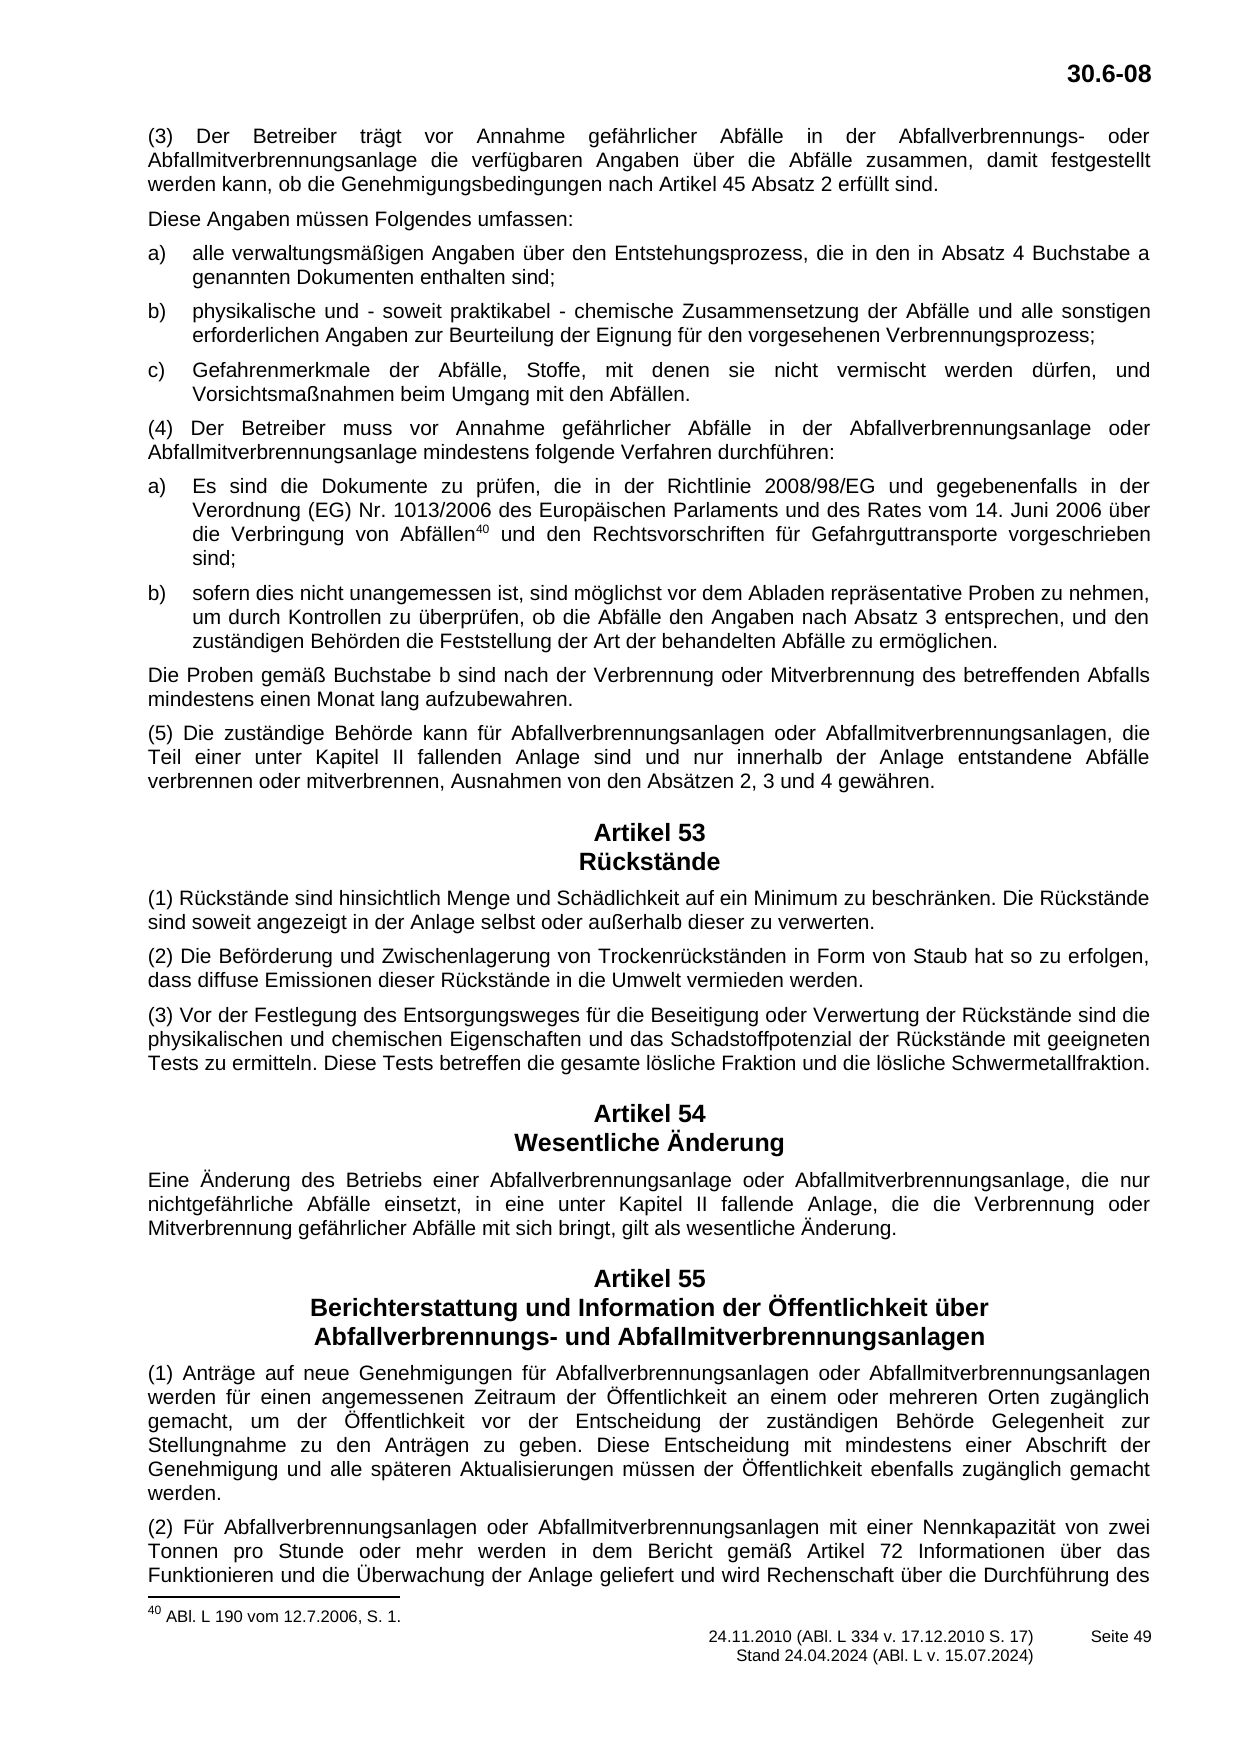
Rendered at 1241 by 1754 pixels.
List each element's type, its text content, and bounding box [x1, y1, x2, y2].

subtitle Artikel 55 Berichterstattung und Information der Öffentlichkeit über Abfallverbrennungs- und Abfallmitverbrennungsanlagen [148, 1264, 1152, 1351]
text (1) Anträge auf neue Genehmigungen für Abfallverbrennungsanlagen oder Abfallmitverbrennungsanlagen werden für einen angemessenen Zeitraum der Öffentlichkeit an einem oder mehreren Orten zugänglich gemacht, um der Öffentlichkeit vor der Entscheidung der zuständigen Behörde Gelegenheit zur Stellungnahme zu den Anträgen zu geben. Diese Entscheidung mit mindestens einer Abschrift der Genehmigung und alle späteren Aktualisierungen müssen der Öffentlichkeit ebenfalls zugänglich gemacht werden. [148, 1361, 1152, 1505]
text Eine Änderung des Betriebs einer Abfallverbrennungsanlage oder Abfallmitverbrennungsanlage, die nur nichtgefährliche Abfälle einsetzt, in eine unter Kapitel II fallende Anlage, die die Verbrennung oder Mitverbrennung gefährlicher Abfälle mit sich bringt, gilt als wesentliche Änderung. [148, 1167, 1152, 1239]
subtitle Artikel 54 Wesentliche Änderung [148, 1099, 1152, 1157]
text a) alle verwaltungsmäßigen Angaben über den Entstehungsprozess, die in den in Absatz 4 Buchstabe a genannten Dokumenten enthalten sind; [148, 241, 1152, 289]
text a) Es sind die Dokumente zu prüfen, die in der Richtlinie 2008/98/EG und gegebenenfalls in der Verordnung (EG) Nr. 1013/2006 des Europäischen Parlaments und des Rates vom 14. Juni 2006 über die Verbringung von Abfällen und den Rechtsvorschriften für Gefahrguttransporte vorgeschrieben sind; [148, 474, 1152, 570]
text (2) Die Beförderung und Zwischenlagerung von Trockenrückständen in Form von Staub hat so zu erfolgen, dass diffuse Emissionen dieser Rückstände in die Umwelt vermieden werden. [148, 944, 1152, 992]
text Die Proben gemäß Buchstabe b sind nach der Verbrennung oder Mitverbrennung des betreffenden Abfalls mindestens einen Monat lang aufzubewahren. [148, 663, 1152, 711]
text c) Gefahrenmerkmale der Abfälle, Stoffe, mit denen sie nicht vermischt werden dürfen, und Vorsichtsmaßnahmen beim Umgang mit den Abfällen. [148, 358, 1152, 406]
text (3) Der Betreiber trägt vor Annahme gefährlicher Abfälle in der Abfallverbrennungs- oder Abfallmitverbrennungsanlage die verfügbaren Angaben über die Abfälle zusammen, damit festgestellt werden kann, ob die Genehmigungsbedingungen nach Artikel 45 Absatz 2 erfüllt sind. [148, 124, 1152, 196]
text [148, 1515, 1152, 1587]
text (1) Rückstände sind hinsichtlich Menge und Schädlichkeit auf ein Minimum zu beschränken. Die Rückstände sind soweit angezeigt in der Anlage selbst oder außerhalb dieser zu verwerten. [148, 886, 1152, 934]
text (5) Die zuständige Behörde kann für Abfallverbrennungsanlagen oder Abfallmitverbrennungsanlagen, die Teil einer unter Kapitel II fallenden Anlage sind und nur innerhalb der Anlage entstandene Abfälle verbrennen oder mitverbrennen, Ausnahmen von den Absätzen 2, 3 und 4 gewähren. [148, 721, 1152, 793]
text (3) Vor der Festlegung des Entsorgungsweges für die Beseitigung oder Verwertung der Rückstände sind die physikalischen und chemischen Eigenschaften und das Schadstoffpotenzial der Rückstände mit geeigneten Tests zu ermitteln. Diese Tests betreffen die gesamte lösliche Fraktion und die lösliche Schwermetallfraktion. [148, 1003, 1152, 1074]
text b) physikalische und - soweit praktikabel - chemische Zusammensetzung der Abfälle und alle sonstigen erforderlichen Angaben zur Beurteilung der Eignung für den vorgesehenen Verbrennungsprozess; [148, 299, 1152, 347]
text (4) Der Betreiber muss vor Annahme gefährlicher Abfälle in der Abfallverbrennungsanlage oder Abfallmitverbrennungsanlage mindestens folgende Verfahren durchführen: [148, 416, 1152, 464]
text b) sofern dies nicht unangemessen ist, sind möglichst vor dem Abladen repräsentative Proben zu nehmen, um durch Kontrollen zu überprüfen, ob die Abfälle den Angaben nach Absatz 3 entsprechen, und den zuständigen Behörden die Feststellung der Art der behandelten Abfälle zu ermöglichen. [148, 581, 1152, 652]
text Diese Angaben müssen Folgendes umfassen: [148, 207, 1152, 231]
subtitle Artikel 53 Rückstände [148, 818, 1152, 876]
